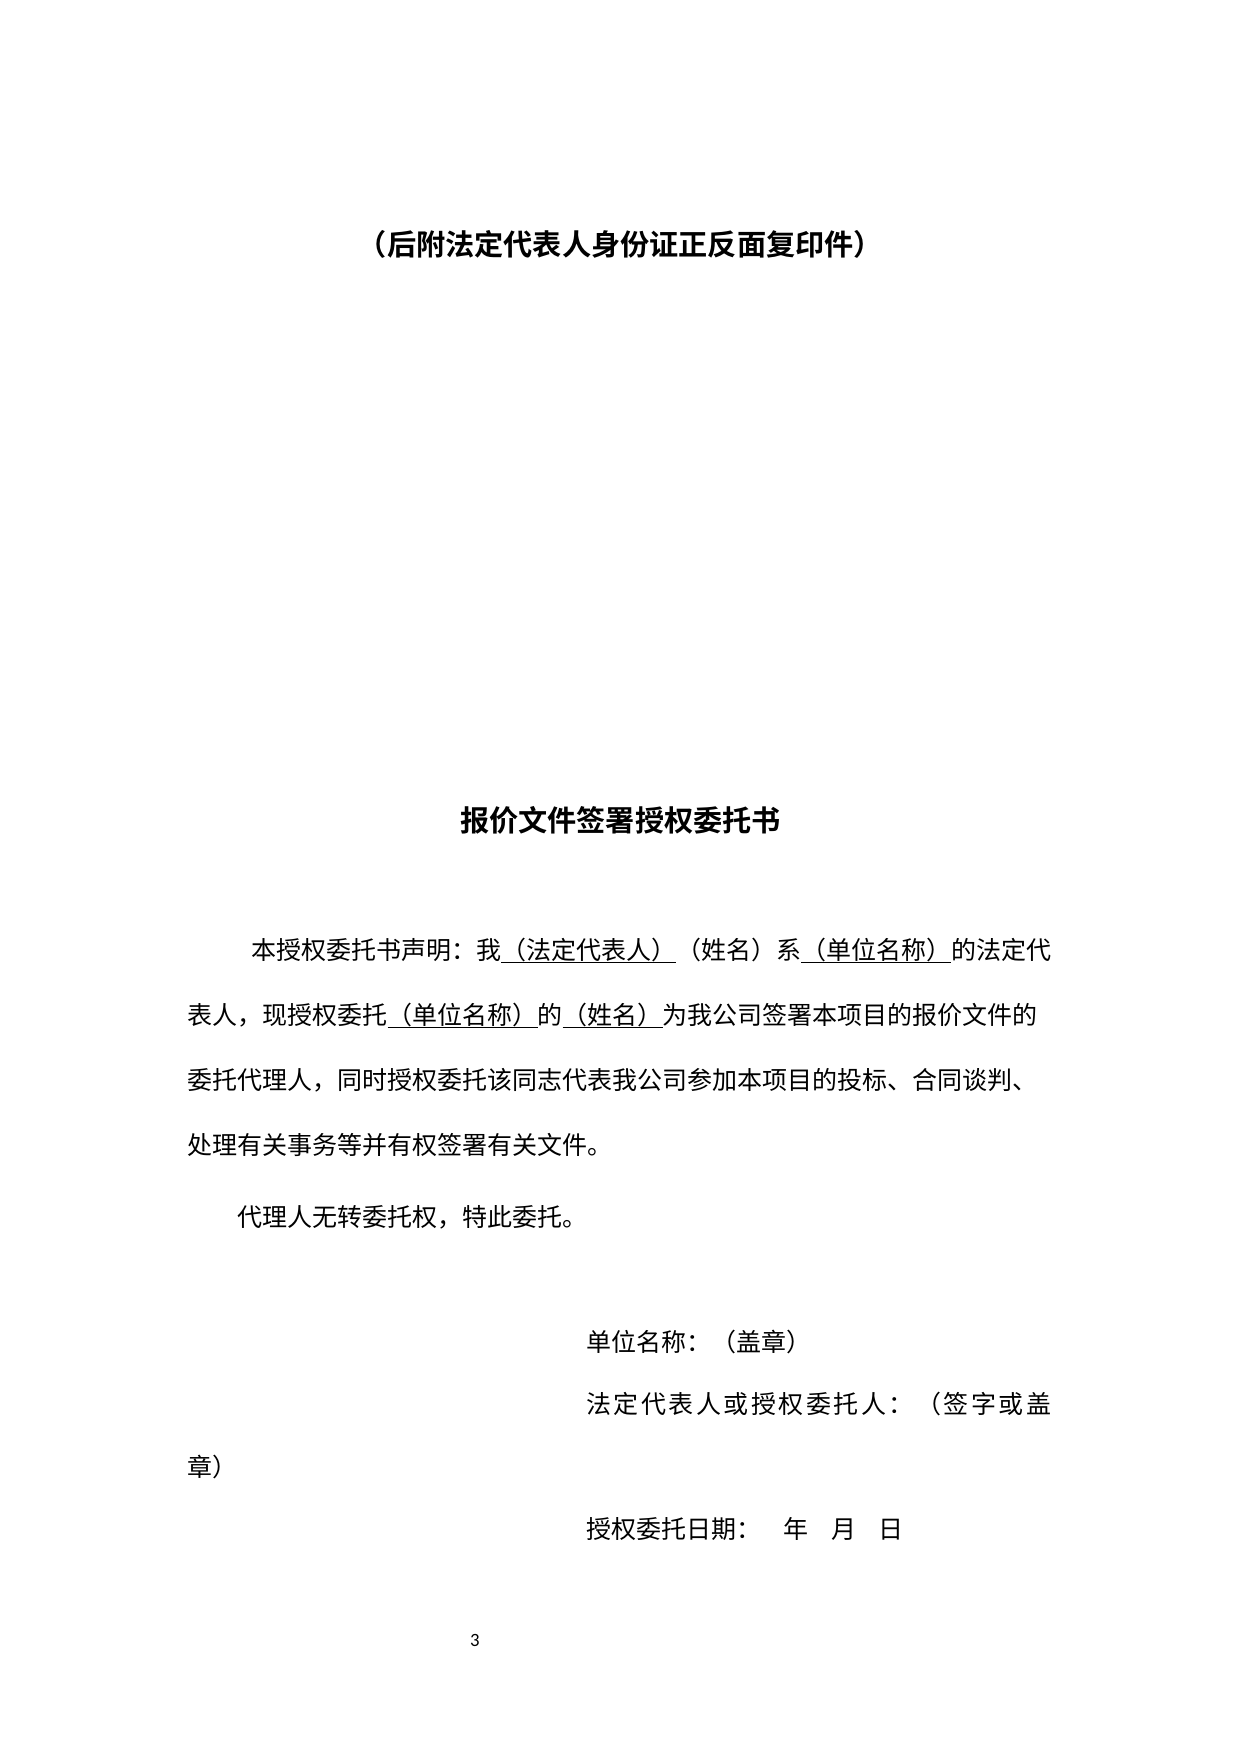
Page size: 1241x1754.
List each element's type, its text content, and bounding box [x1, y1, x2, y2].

text 代理人无转委托权，特此委托。 [187, 1176, 1053, 1239]
text 授权委托日期： 年 月 日 [187, 1489, 1003, 1551]
text 单位名称：（盖章） [187, 1301, 1053, 1364]
text 报价文件签署授权委托书 [187, 786, 1053, 851]
text 法定代表人或授权委托人：（签字或盖章） [187, 1364, 1053, 1489]
text （后附法定代表人身份证正反面复印件） [187, 214, 1053, 266]
text 本授权委托书声明：我（法定代表人）（姓名）系（单位名称）的法定代表人，现授权委托（单位名称）的（姓名）为我公司签署本项目的报价文件的委托代理人，同时授权委托该同志代表我公司参加本项目的投标、合同谈判、处理有关事务等并有权签署有关文件。 [187, 916, 1053, 1176]
